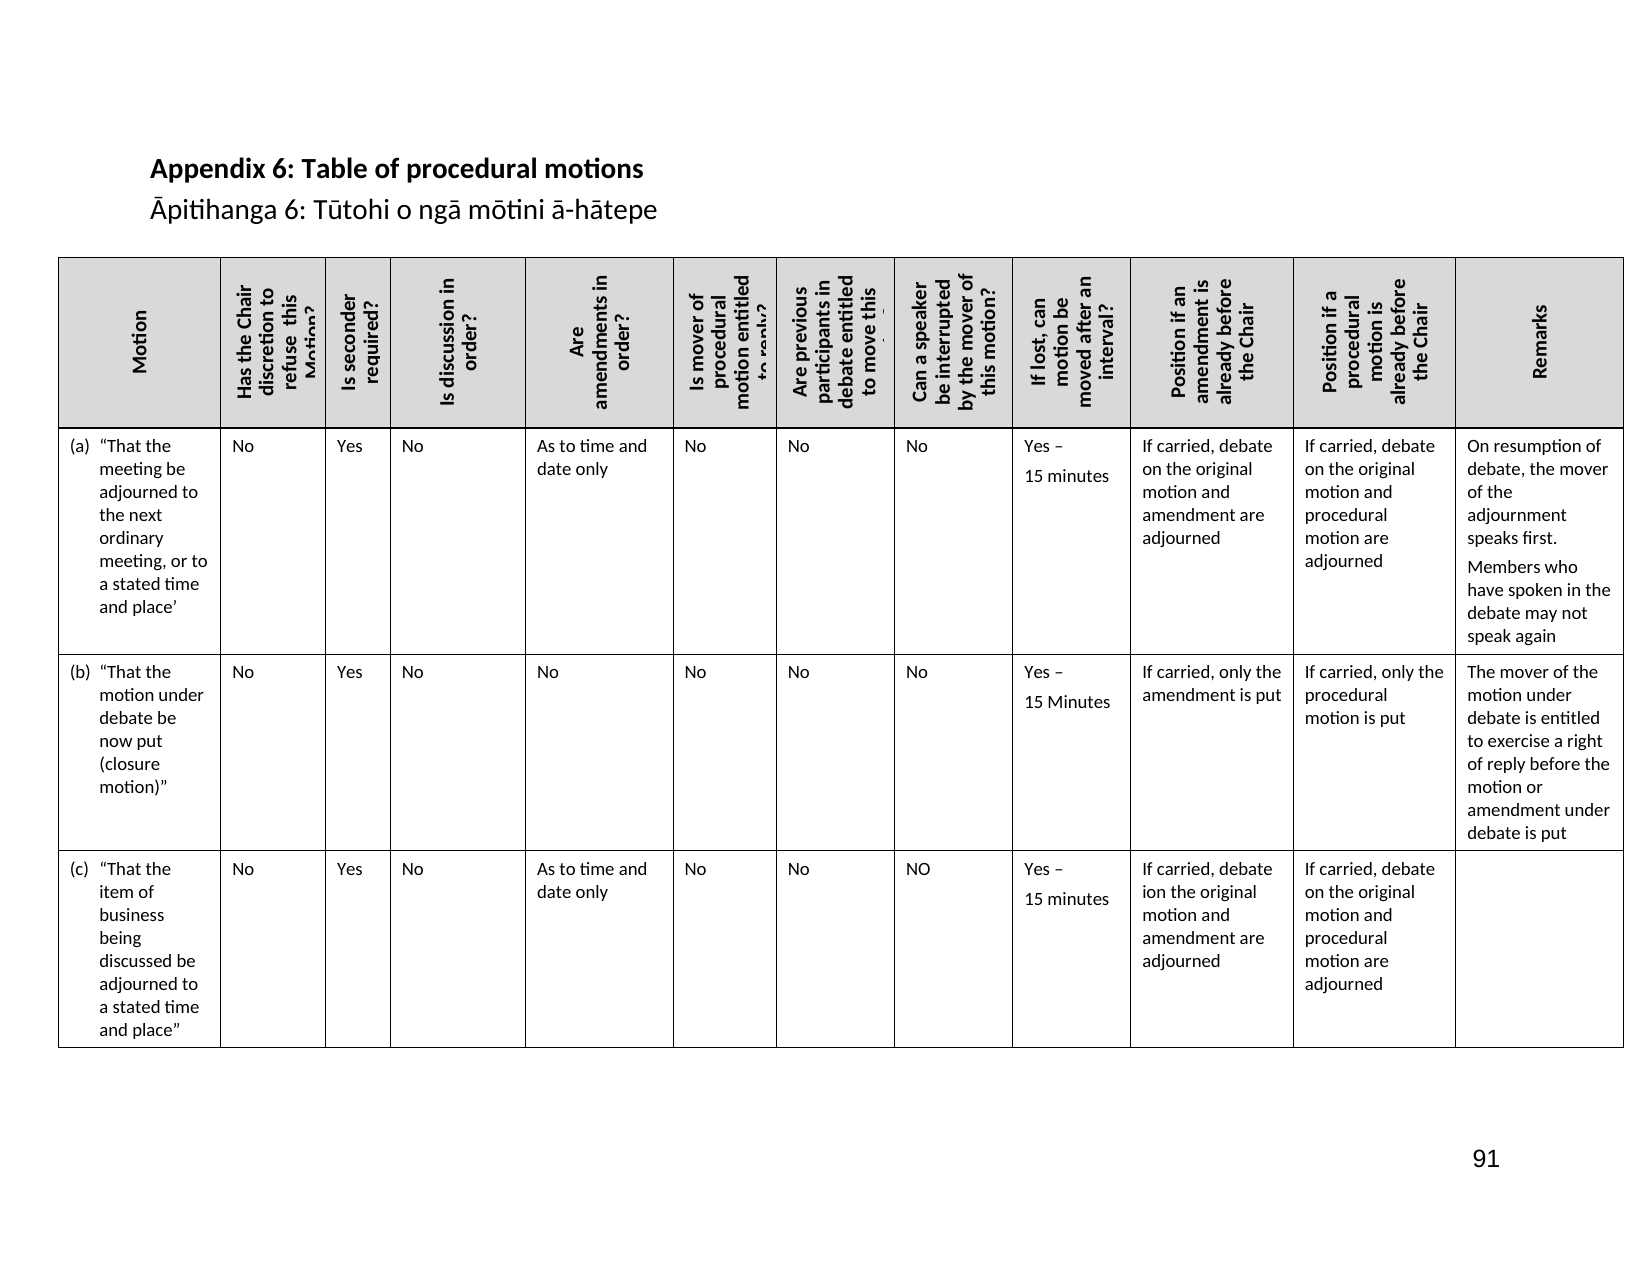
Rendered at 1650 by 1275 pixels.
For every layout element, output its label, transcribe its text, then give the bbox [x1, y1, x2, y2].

table_header Can a speaker be interrupted by the mover of this motion? [895, 258, 1012, 427]
table_cell No [895, 429, 1012, 653]
table_header If lost, can motion be moved after an interval? [1013, 258, 1130, 427]
table_cell If carried, only the amendment is put [1131, 655, 1293, 850]
table_cell No [221, 851, 325, 1047]
table_cell No [221, 655, 325, 850]
table_cell “That the motion under debate be now put (closure motion)” [59, 655, 220, 850]
table_header Remarks [1456, 258, 1623, 427]
table_cell If carried, debate on the original motion and amendment are adjourned [1131, 429, 1293, 653]
table_cell No [391, 429, 525, 653]
table_cell No [674, 429, 776, 653]
table_cell Yes [326, 429, 390, 653]
table_cell No [674, 851, 776, 1047]
table_header Position if a procedural motion is already before the Chair [1294, 258, 1455, 427]
table_cell “That the item of business being discussed be adjourned to a stated time and place” [59, 851, 220, 1047]
table_header Motion [59, 258, 220, 427]
table_header Has the Chair discretion to refuse this Motion? [221, 258, 325, 427]
table_cell No [221, 429, 325, 653]
table_cell Yes – 15 minutes [1013, 429, 1130, 653]
table_cell [1456, 851, 1623, 1047]
table_header Position if an amendment is already before the Chair [1131, 258, 1293, 427]
table_cell No [674, 655, 776, 850]
table_cell Yes – 15 Minutes [1013, 655, 1130, 850]
table_cell If carried, debate on the original motion and procedural motion are adjourned [1294, 851, 1455, 1047]
table_cell Yes [326, 851, 390, 1047]
text Āpitihanga 6: Tūtohi o ngā mōtini ā-hātepe [150, 191, 1500, 227]
table_cell As to time and date only [526, 851, 673, 1047]
table_cell If carried, debate on the original motion and procedural motion are adjourned [1294, 429, 1455, 653]
table_cell The mover of the motion under debate is entitled to exercise a right of reply before the motion or amendment under debate is put [1456, 655, 1623, 850]
table_cell On resumption of debate, the mover of the adjournment speaks first. Members who have spoken in the debate may not speak again [1456, 429, 1623, 653]
table_cell Yes – 15 minutes [1013, 851, 1130, 1047]
table_cell If carried, only the procedural motion is put [1294, 655, 1455, 850]
table_header Is discussion in order? [391, 258, 525, 427]
table_cell No [777, 655, 894, 850]
table_cell No [391, 655, 525, 850]
table_cell As to time and date only [526, 429, 673, 653]
subtitle Appendix 6: Table of procedural motions [150, 150, 1500, 186]
table_cell No [526, 655, 673, 850]
table_header Is seconder required? [326, 258, 390, 427]
table_header Are amendments in order? [526, 258, 673, 427]
table_cell No [895, 655, 1012, 850]
table_cell NO [895, 851, 1012, 1047]
table_cell No [777, 429, 894, 653]
table_cell If carried, debate ion the original motion and amendment are adjourned [1131, 851, 1293, 1047]
table_cell Yes [326, 655, 390, 850]
table_cell No [777, 851, 894, 1047]
table_header Are previous participants in debate entitled to move this motion? [777, 258, 894, 427]
table_header Is mover of procedural motion entitled to reply? [674, 258, 776, 427]
table_cell “That the meeting be adjourned to the next ordinary meeting, or to a stated time and place’ [59, 429, 220, 653]
table_cell No [391, 851, 525, 1047]
